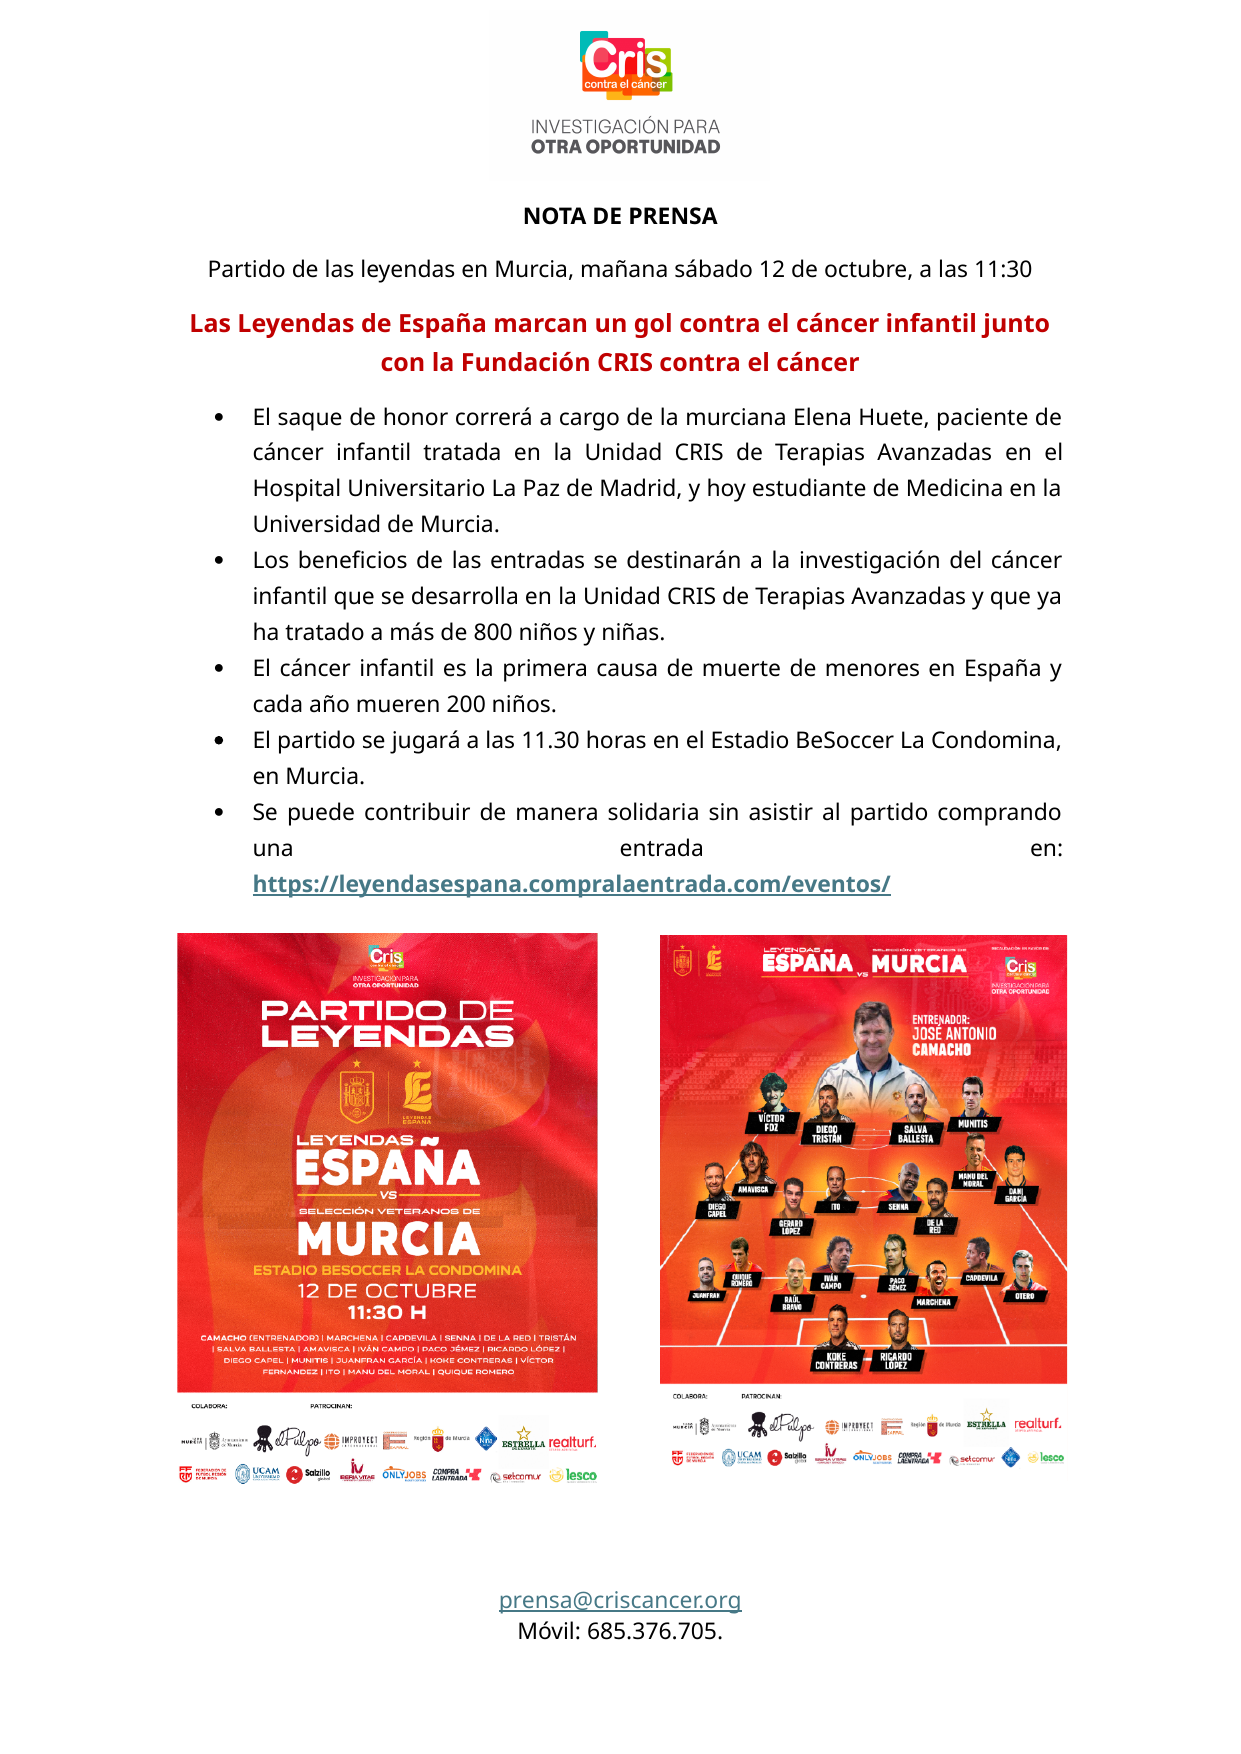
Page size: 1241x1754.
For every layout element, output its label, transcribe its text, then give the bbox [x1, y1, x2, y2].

list Se puede contribuir de manera solidaria sin asistir al partido comprando una entrada en: https://leyendasespana.compralaentrada.com/eventos/ [215, 796, 1063, 899]
text NOTA DE PRENSA [177, 200, 1063, 231]
text Las Leyendas de España marcan un gol contra el cáncer infantil junto con la Fundación CRIS contra el cáncer [177, 305, 1063, 379]
list El cáncer infantil es la primera causa de muerte de menores en España y cada año mueren 200 niños. [215, 652, 1063, 719]
picture [177, 933, 598, 1501]
list El partido se jugará a las 11.30 horas en el Estadio BeSoccer La Condomina, en Murcia. [215, 724, 1063, 791]
list El saque de honor correrá a cargo de la murciana Elena Huete, paciente de cáncer infantil tratada en la Unidad CRIS de Terapias Avanzadas en el Hospital Universitario La Paz de Madrid, y hoy estudiante de Medicina en la Universidad de Murcia. [215, 400, 1063, 539]
list Los beneficios de las entradas se destinarán a la investigación del cáncer infantil que se desarrolla en la Unidad CRIS de Terapias Avanzadas y que ya ha tratado a más de 800 niños y niñas. [215, 544, 1063, 647]
text Partido de las leyendas en Murcia, mañana sábado 12 de octubre, a las 11:30 [177, 253, 1063, 284]
picture [660, 935, 1068, 1481]
picture [488, 10, 770, 181]
